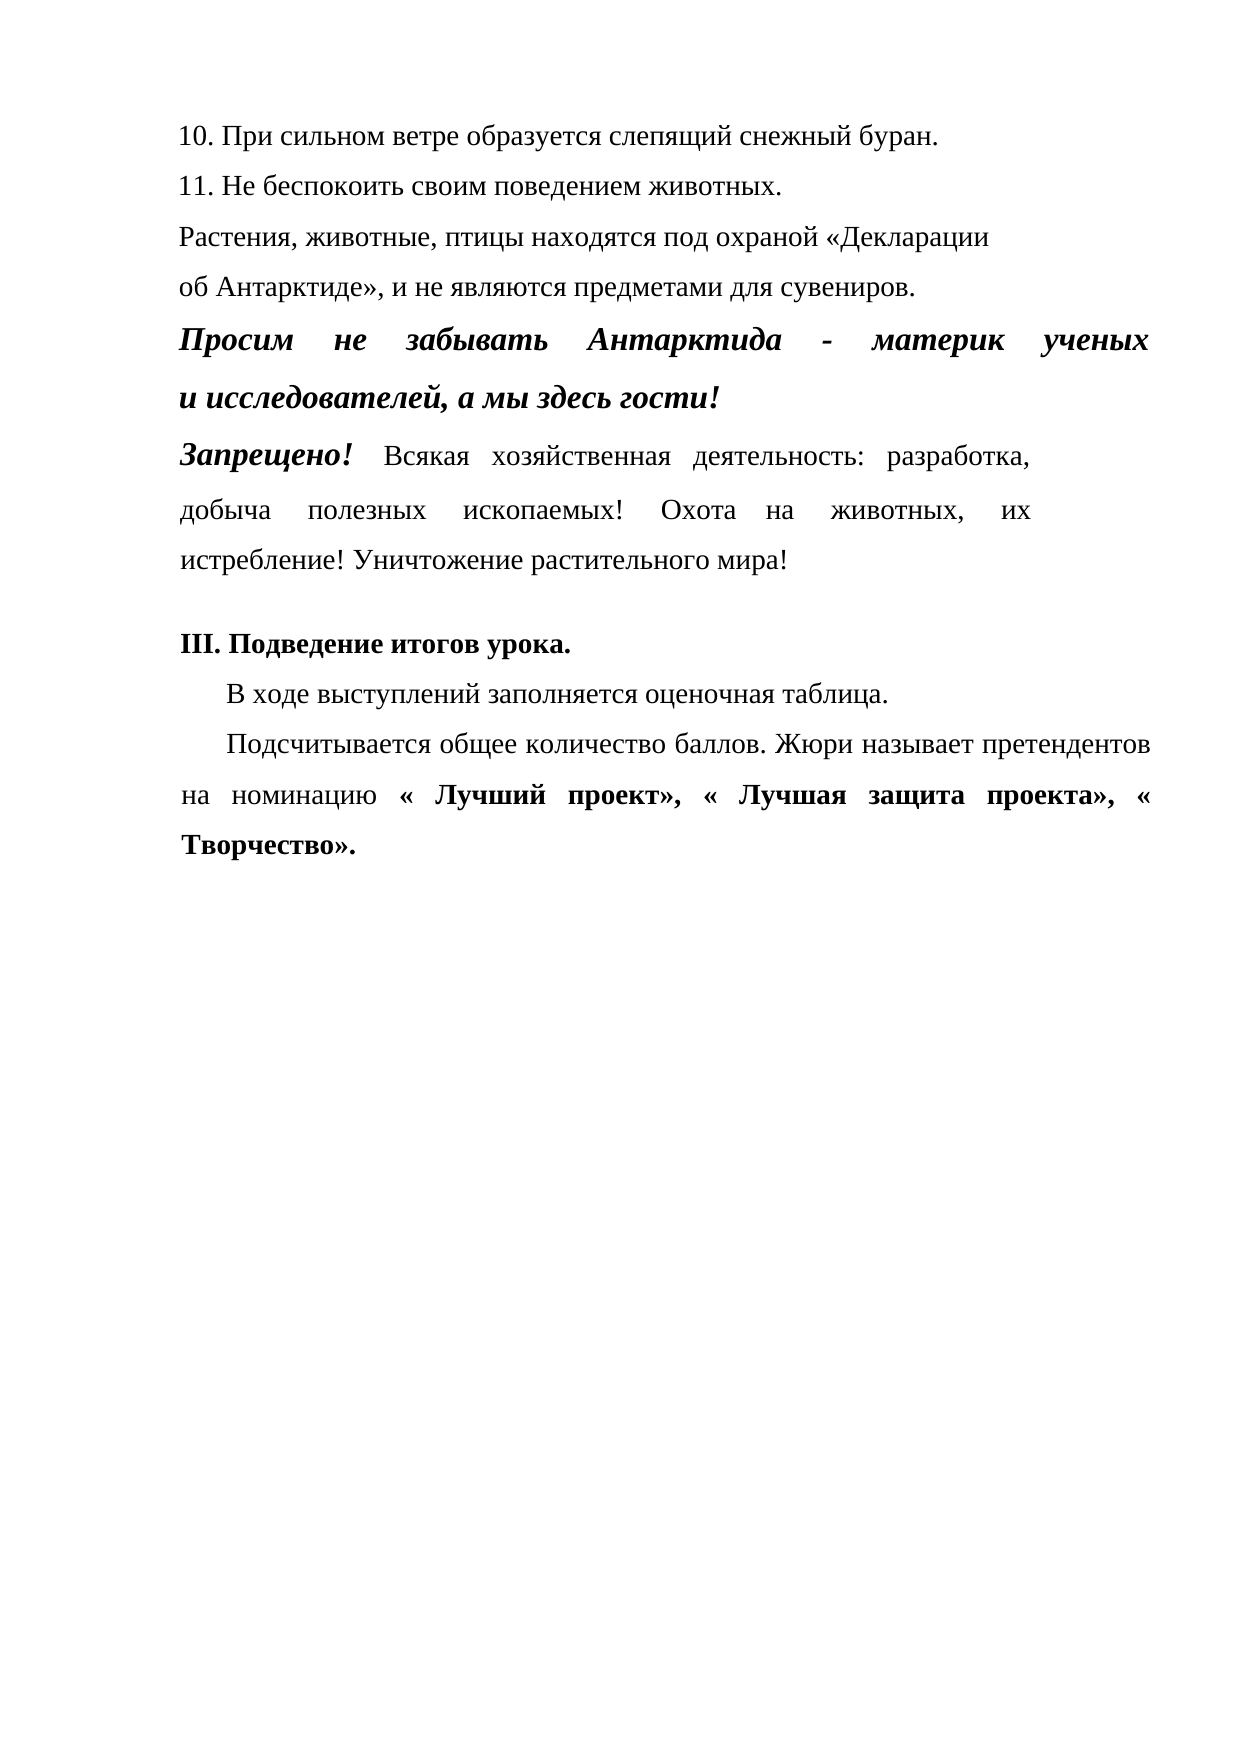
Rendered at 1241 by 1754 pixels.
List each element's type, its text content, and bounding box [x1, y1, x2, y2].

text об Антарктиде», и не являются предметами для сувениров. [179, 269, 1152, 303]
text В ходе выступлений заполняется оценочная таблица. [226, 676, 1152, 710]
text истребление! Уничтожение растительного мира! [180, 542, 1152, 576]
text Растения, животные, птицы находятся под охраной «Декларации [178, 219, 1152, 252]
text Просим не забывать Антарктида - материк ученых и исследователей, а мы здесь гости! [179, 319, 1152, 415]
text добыча полезных ископаемых! Охота на животных, их [180, 492, 1152, 525]
text III. Подведение итогов урока. [180, 626, 1152, 659]
text Подсчитывается общее количество баллов. Жюри называет претендентов на номинацию « Лучший проект», « Лучшая защита проекта», « Творчество». [181, 727, 1152, 861]
text Запрещено! Всякая хозяйственная деятельность: разработка, [180, 434, 1152, 473]
text 10. При сильном ветре образуется слепящий снежный буран. [178, 118, 1152, 152]
text 11. Не беспокоить своим поведением животных. [178, 168, 1152, 202]
